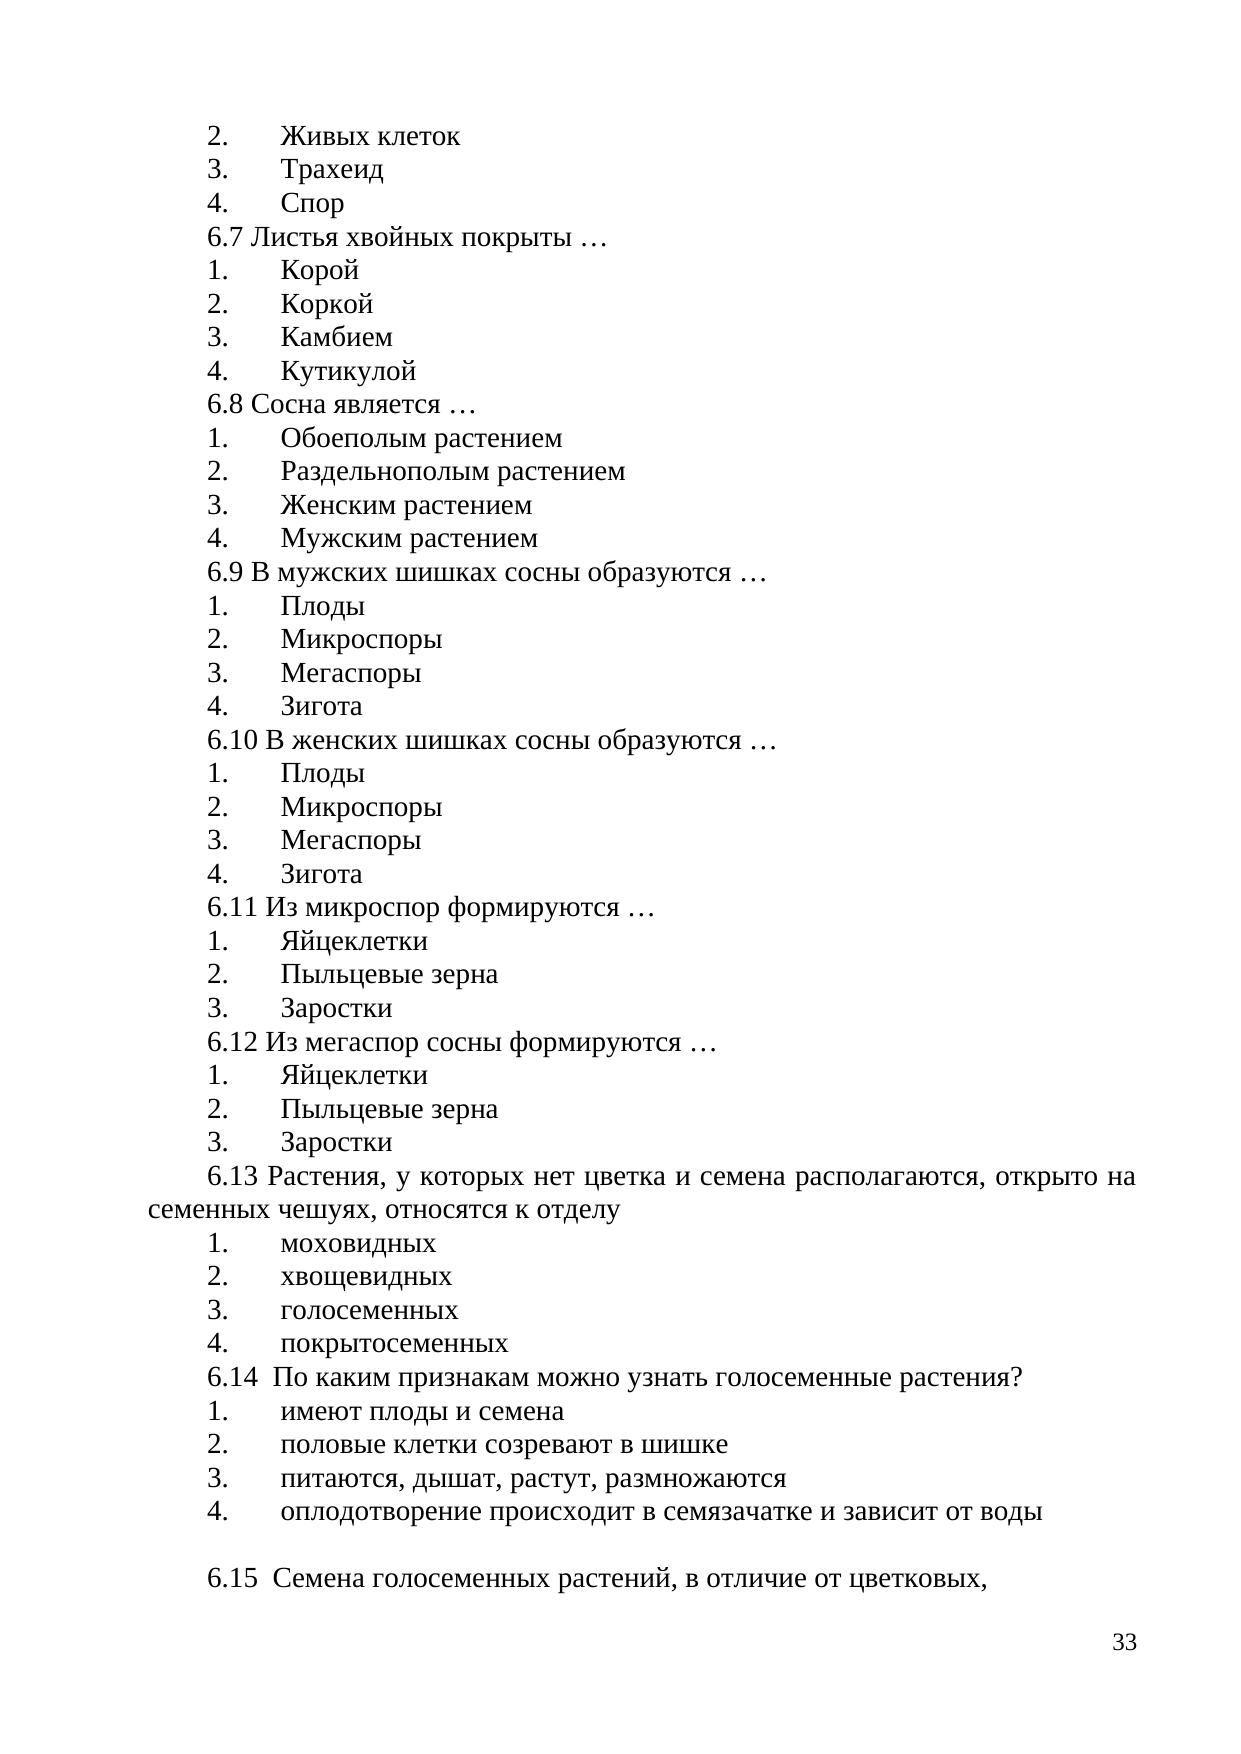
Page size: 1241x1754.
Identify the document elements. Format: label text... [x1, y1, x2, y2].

list моховидных [148, 1225, 1137, 1258]
list имеют плоды и семена [148, 1393, 1137, 1426]
list Мужским растением [148, 521, 1137, 554]
list Трахеид [148, 152, 1137, 185]
list Живых клеток [148, 118, 1137, 152]
list Яйцеклетки [148, 1057, 1137, 1091]
list Зигота [148, 856, 1137, 889]
list Обоеполым растением [148, 420, 1137, 453]
text 6.13 Растения, у которых нет цветка и семена располагаются, открыто на семенных чешуях, относятся к отделу [148, 1158, 1137, 1225]
list Камбием [148, 319, 1137, 353]
list питаются, дышат, растут, размножаются [148, 1460, 1137, 1493]
text 6.14 По каким признакам можно узнать голосеменные растения? [148, 1359, 1137, 1393]
list хвощевидных [148, 1258, 1137, 1292]
list покрытосеменных [148, 1326, 1137, 1359]
list Плоды [148, 755, 1137, 789]
list Микроспоры [148, 789, 1137, 822]
list Заростки [148, 1124, 1137, 1158]
text 6.12 Из мегаспор сосны формируются … [148, 1024, 1137, 1057]
list Женским растением [148, 487, 1137, 521]
list Раздельнополым растением [148, 453, 1137, 487]
list Корой [148, 252, 1137, 286]
list Мегаспоры [148, 822, 1137, 856]
list половые клетки созревают в шишке [148, 1426, 1137, 1460]
list Спор [148, 185, 1137, 219]
text 6.15 Семена голосеменных растений, в отличие от цветковых, [148, 1560, 1137, 1594]
list Яйцеклетки [148, 923, 1137, 957]
list голосеменных [148, 1292, 1137, 1326]
list оплодотворение происходит в семязачатке и зависит от воды [148, 1493, 1137, 1527]
text 6.8 Сосна является … [148, 386, 1137, 420]
text 6.10 В женских шишках сосны образуются … [148, 722, 1137, 755]
list Микроспоры [148, 621, 1137, 655]
text 6.7 Листья хвойных покрыты … [148, 219, 1137, 252]
list Плоды [148, 588, 1137, 621]
list Коркой [148, 286, 1137, 319]
list Кутикулой [148, 353, 1137, 386]
list Зигота [148, 688, 1137, 722]
list Заростки [148, 990, 1137, 1024]
list Мегаспоры [148, 655, 1137, 688]
list Пыльцевые зерна [148, 1091, 1137, 1124]
text 6.11 Из микроспор формируются … [148, 889, 1137, 923]
text 6.9 В мужских шишках сосны образуются … [148, 554, 1137, 588]
list Пыльцевые зерна [148, 957, 1137, 990]
